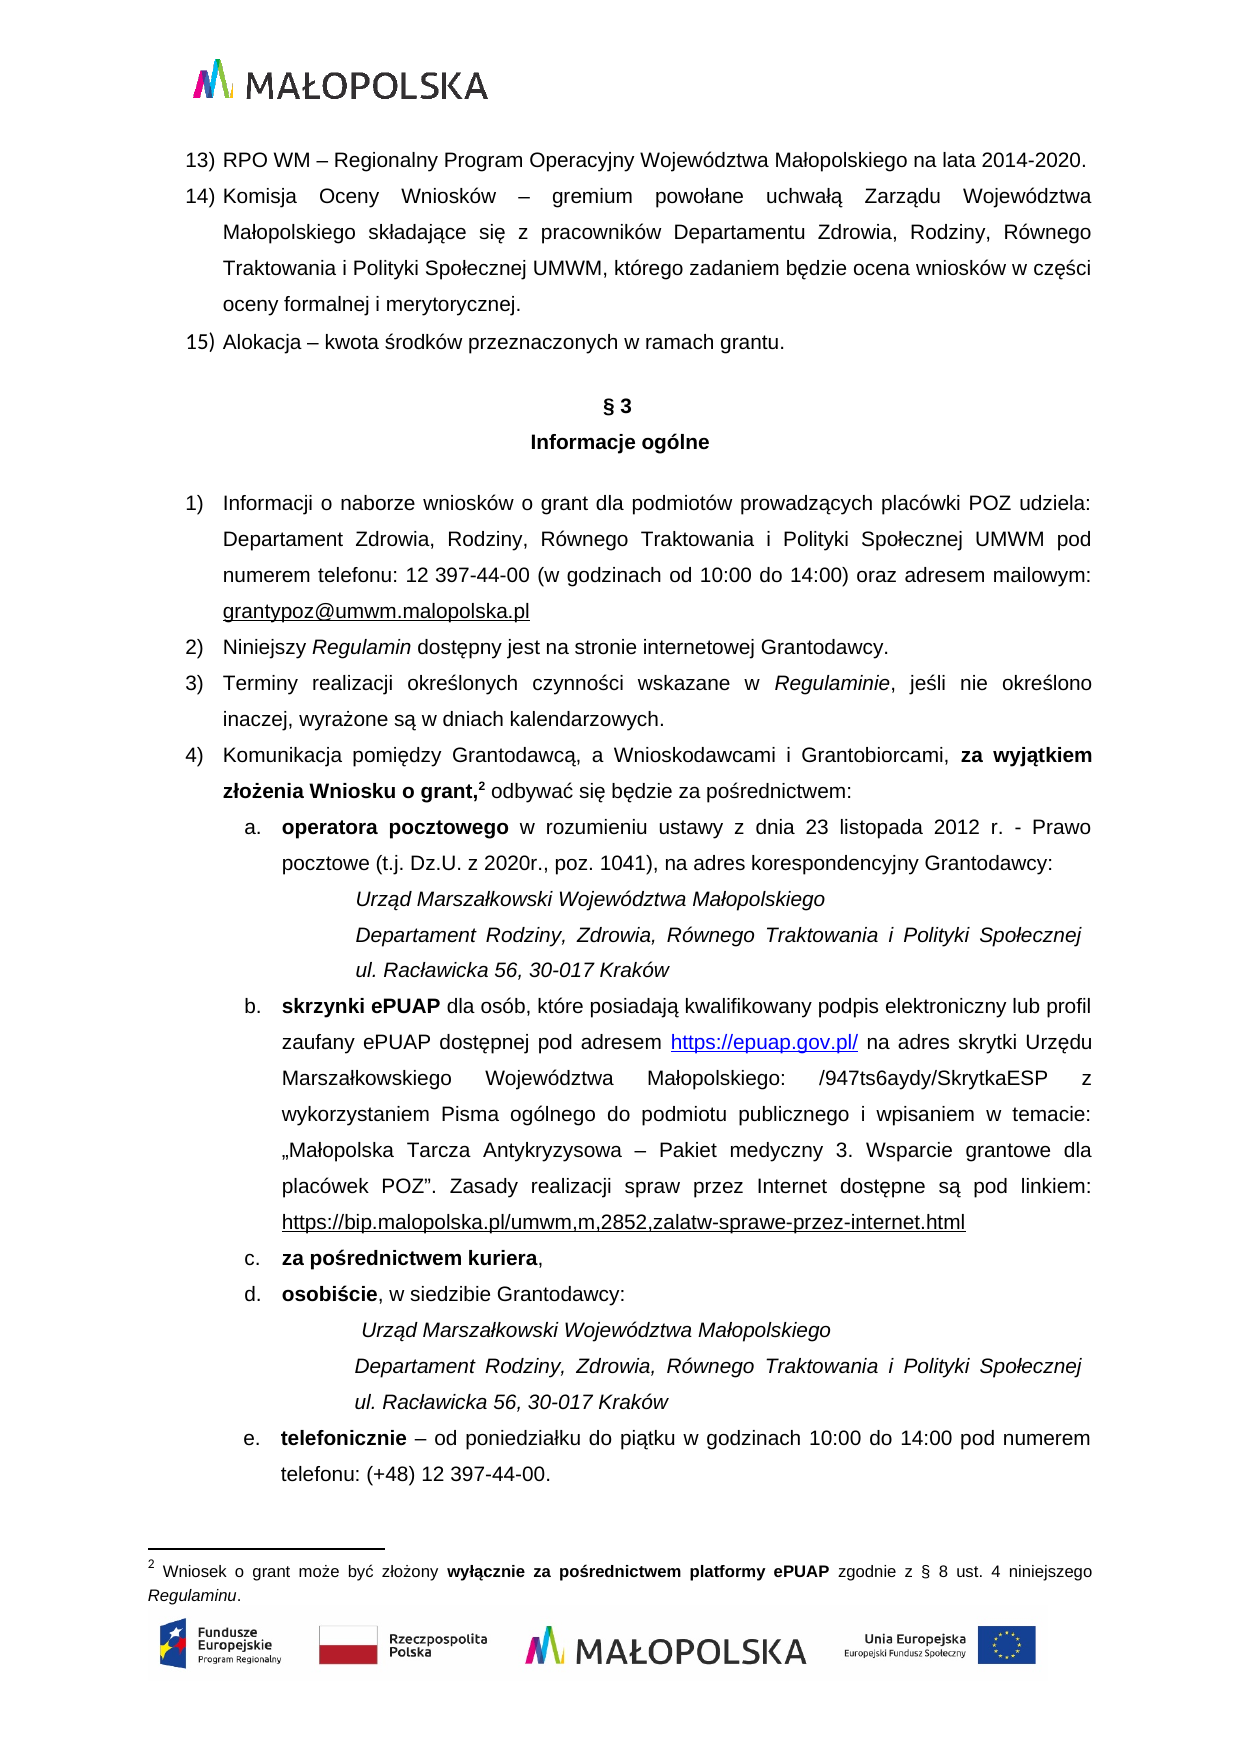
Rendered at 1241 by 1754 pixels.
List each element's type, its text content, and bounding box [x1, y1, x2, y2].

list Niniejszy Regulamin dostępny jest na stronie internetowej Grantodawcy. [185, 635, 1093, 659]
list Departament Rodziny, Zdrowia, Równego Traktowania i Polityki Społecznej ul. Racławicka 56, 30-017 Kraków [354, 1354, 1093, 1413]
picture [147, 1605, 1048, 1681]
list za pośrednictwem kuriera, [244, 1246, 1093, 1270]
list Alokacja – kwota środków przeznaczonych w ramach grantu. [185, 327, 1093, 355]
list operatora pocztowego w rozumieniu ustawy z dnia 23 listopada 2012 r. - Prawo pocztowe (t.j. Dz.U. z 2020r., poz. 1041), na adres korespondencyjny Grantodawcy: [244, 814, 1093, 874]
list Departament Rodziny, Zdrowia, Równego Traktowania i Polityki Społecznej ul. Racławicka 56, 30-017 Kraków [355, 922, 1093, 982]
list RPO WM – Regionalny Program Operacyjny Województwa Małopolskiego na lata 2014-2020. [185, 148, 1093, 172]
list Komunikacja pomiędzy Grantodawcą, a Wnioskodawcami i Grantobiorcami, za wyjątkiem złożenia Wniosku o grant, odbywać się będzie za pośrednictwem: [185, 743, 1093, 803]
list Urząd Marszałkowski Województwa Małopolskiego [355, 886, 1093, 910]
list Informacji o naborze wniosków o grant dla podmiotów prowadzących placówki POZ udziela: Departament Zdrowia, Rodziny, Równego Traktowania i Polityki Społecznej UMWM pod numerem telefonu: 12 397-44-00 (w godzinach od 10:00 do 14:00) oraz adresem mailowym: grantypoz@umwm.malopolska.pl [185, 491, 1093, 623]
list telefonicznie – od poniedziałku do piątku w godzinach 10:00 do 14:00 pod numerem telefonu: (+48) 12 397-44-00. [243, 1426, 1093, 1485]
picture [168, 39, 512, 118]
list skrzynki ePUAP dla osób, które posiadają kwalifikowany podpis elektroniczny lub profil zaufany ePUAP dostępnej pod adresem https://epuap.gov.pl/ na adres skrytki Urzędu Marszałkowskiego Województwa Małopolskiego: /947ts6aydy/SkrytkaESP z wykorzystaniem Pisma ogólnego do podmiotu publicznego i wpisaniem w temacie: „Małopolska Tarcza Antykryzysowa – Pakiet medyczny 3. Wsparcie grantowe dla placówek POZ”. Zasady realizacji spraw przez Internet dostępne są pod linkiem: https://bip.malopolska.pl/umwm,m,2852,zalatw-sprawe-przez-internet.html [244, 994, 1093, 1234]
list osobiście, w siedzibie Grantodawcy: [244, 1282, 1093, 1306]
list Komisja Oceny Wniosków – gremium powołane uchwałą Zarządu Województwa Małopolskiego składające się z pracowników Departamentu Zdrowia, Rodziny, Równego Traktowania i Polityki Społecznej UMWM, którego zadaniem będzie ocena wniosków w części oceny formalnej i merytorycznej. [185, 183, 1093, 315]
list Terminy realizacji określonych czynności wskazane w Regulaminie, jeśli nie określono inaczej, wyrażone są w dniach kalendarzowych. [185, 671, 1093, 731]
subtitle § 3 Informacje ogólne [148, 394, 1093, 454]
list Urząd Marszałkowski Województwa Małopolskiego [355, 1318, 1093, 1342]
